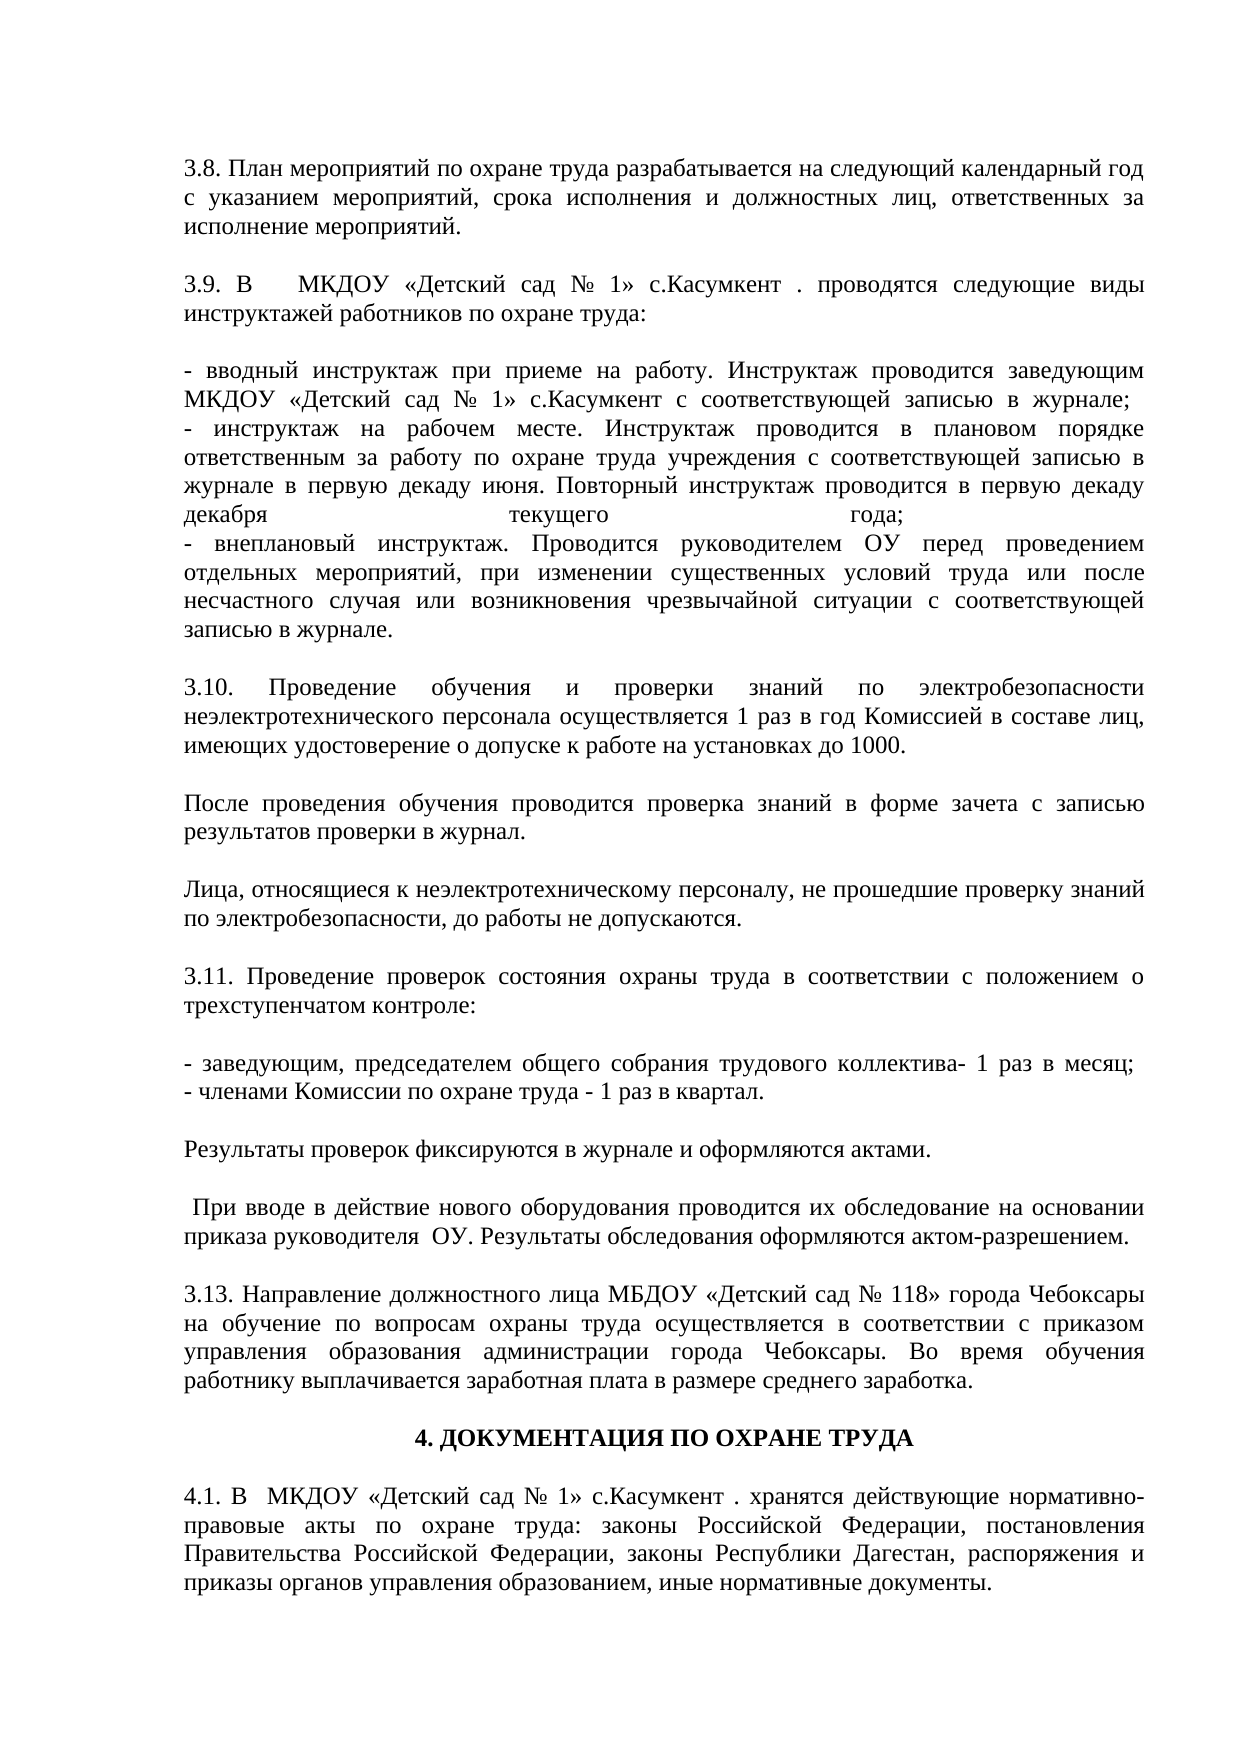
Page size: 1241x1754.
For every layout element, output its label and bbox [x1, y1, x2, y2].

table_cell [177, 118, 1152, 1631]
